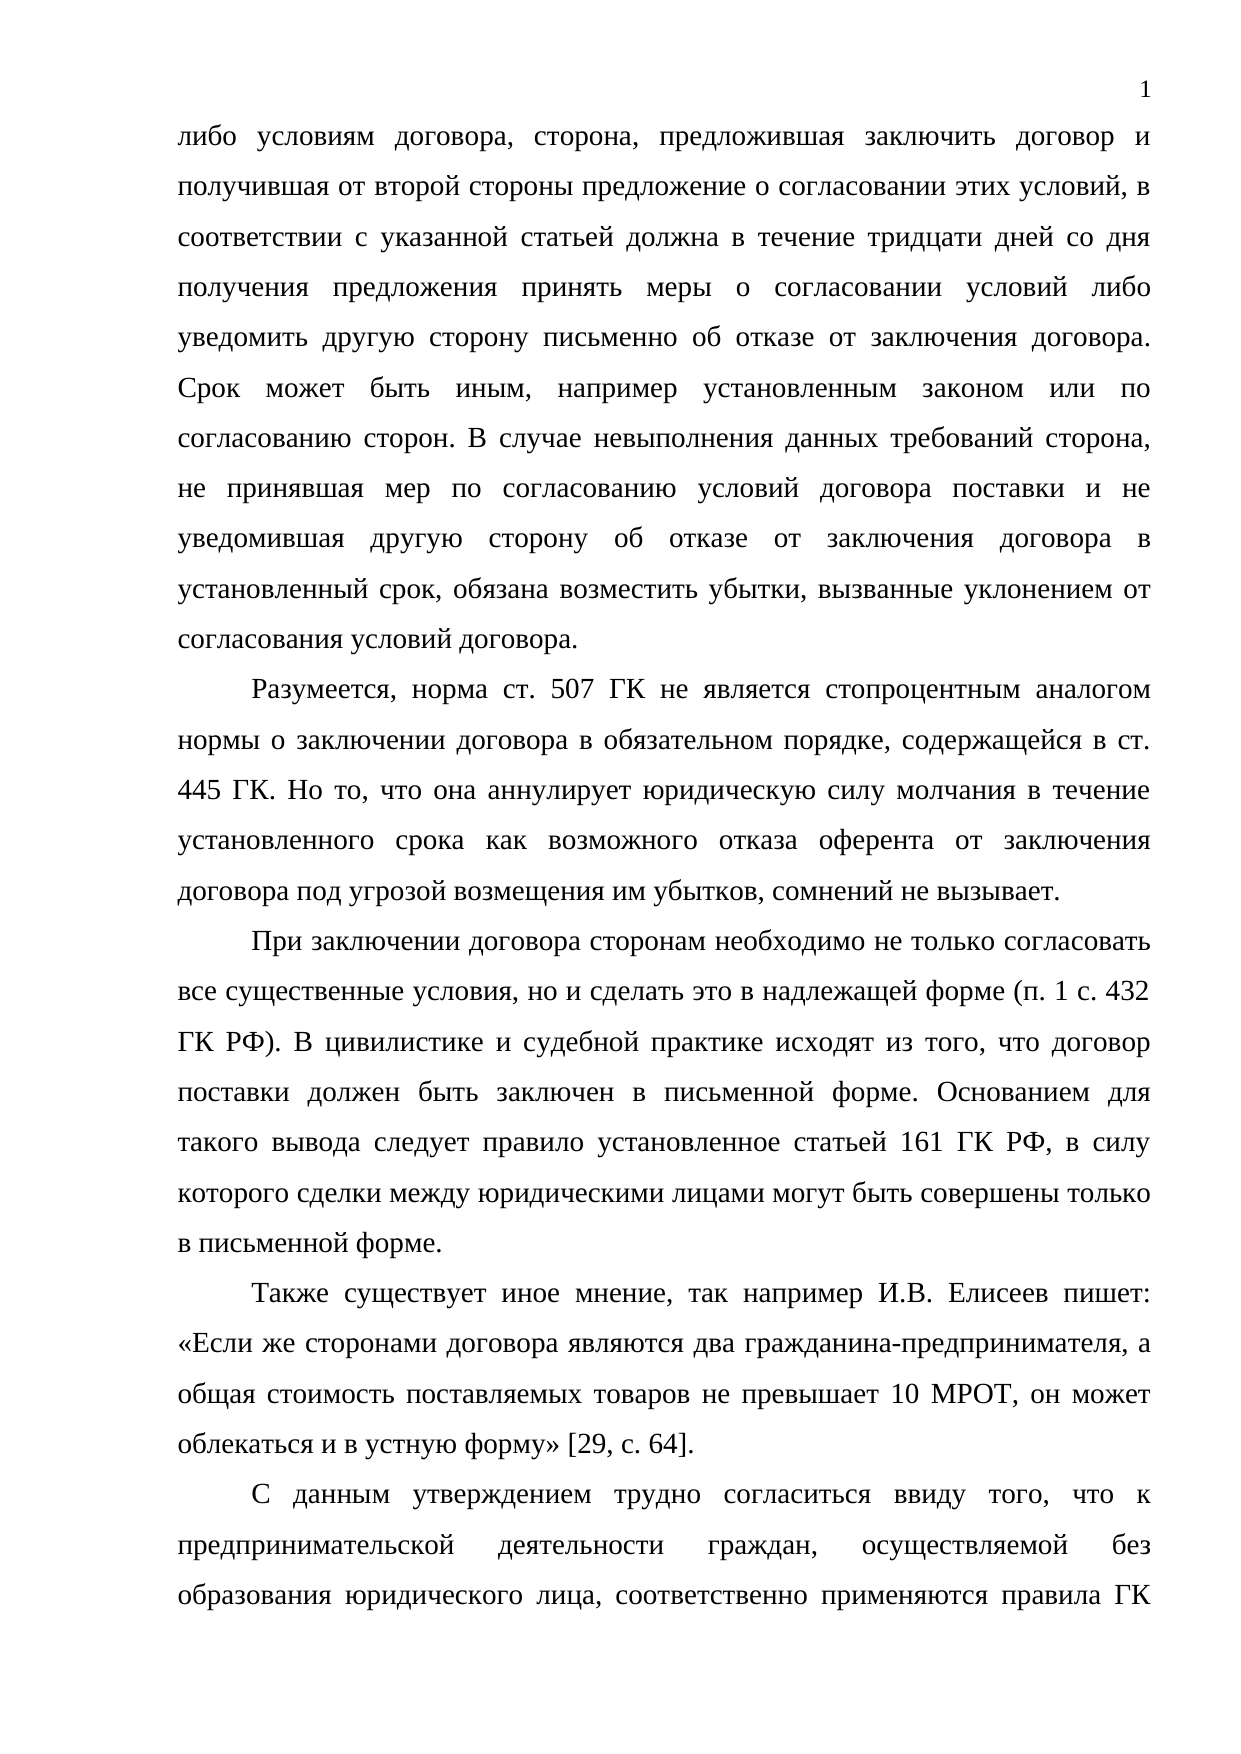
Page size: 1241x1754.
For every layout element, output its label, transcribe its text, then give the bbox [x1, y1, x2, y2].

text Разумеется, норма ст. 507 ГК не является стопроцентным аналогом нормы о заключении договора в обязательном порядке, содержащейся в ст. 445 ГК. Но то, что она аннулирует юридическую силу молчания в течение установленного срока как возможного отказа оферента от заключения договора под угрозой возмещения им убытков, сомнений не вызывает. [177, 672, 1152, 906]
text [177, 1477, 1152, 1611]
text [177, 118, 1152, 655]
text При заключении договора сторонам необходимо не только согласовать все существенные условия, но и сделать это в надлежащей форме (п. 1 с. 432 ГК РФ). В цивилистике и судебной практике исходят из того, что договор поставки должен быть заключен в письменной форме. Основанием для такого вывода следует правило установленное статьей 161 ГК РФ, в силу которого сделки между юридическими лицами могут быть совершены только в письменной форме. [177, 923, 1152, 1258]
text Также существует иное мнение, так например И.В. Елисеев пишет: «Если же сторонами договора являются два гражданина-предпринимателя, а общая стоимость поставляемых товаров не превышает 10 МРОТ, он может облекаться и в устную форму» [29, с. 64]. [177, 1275, 1152, 1460]
